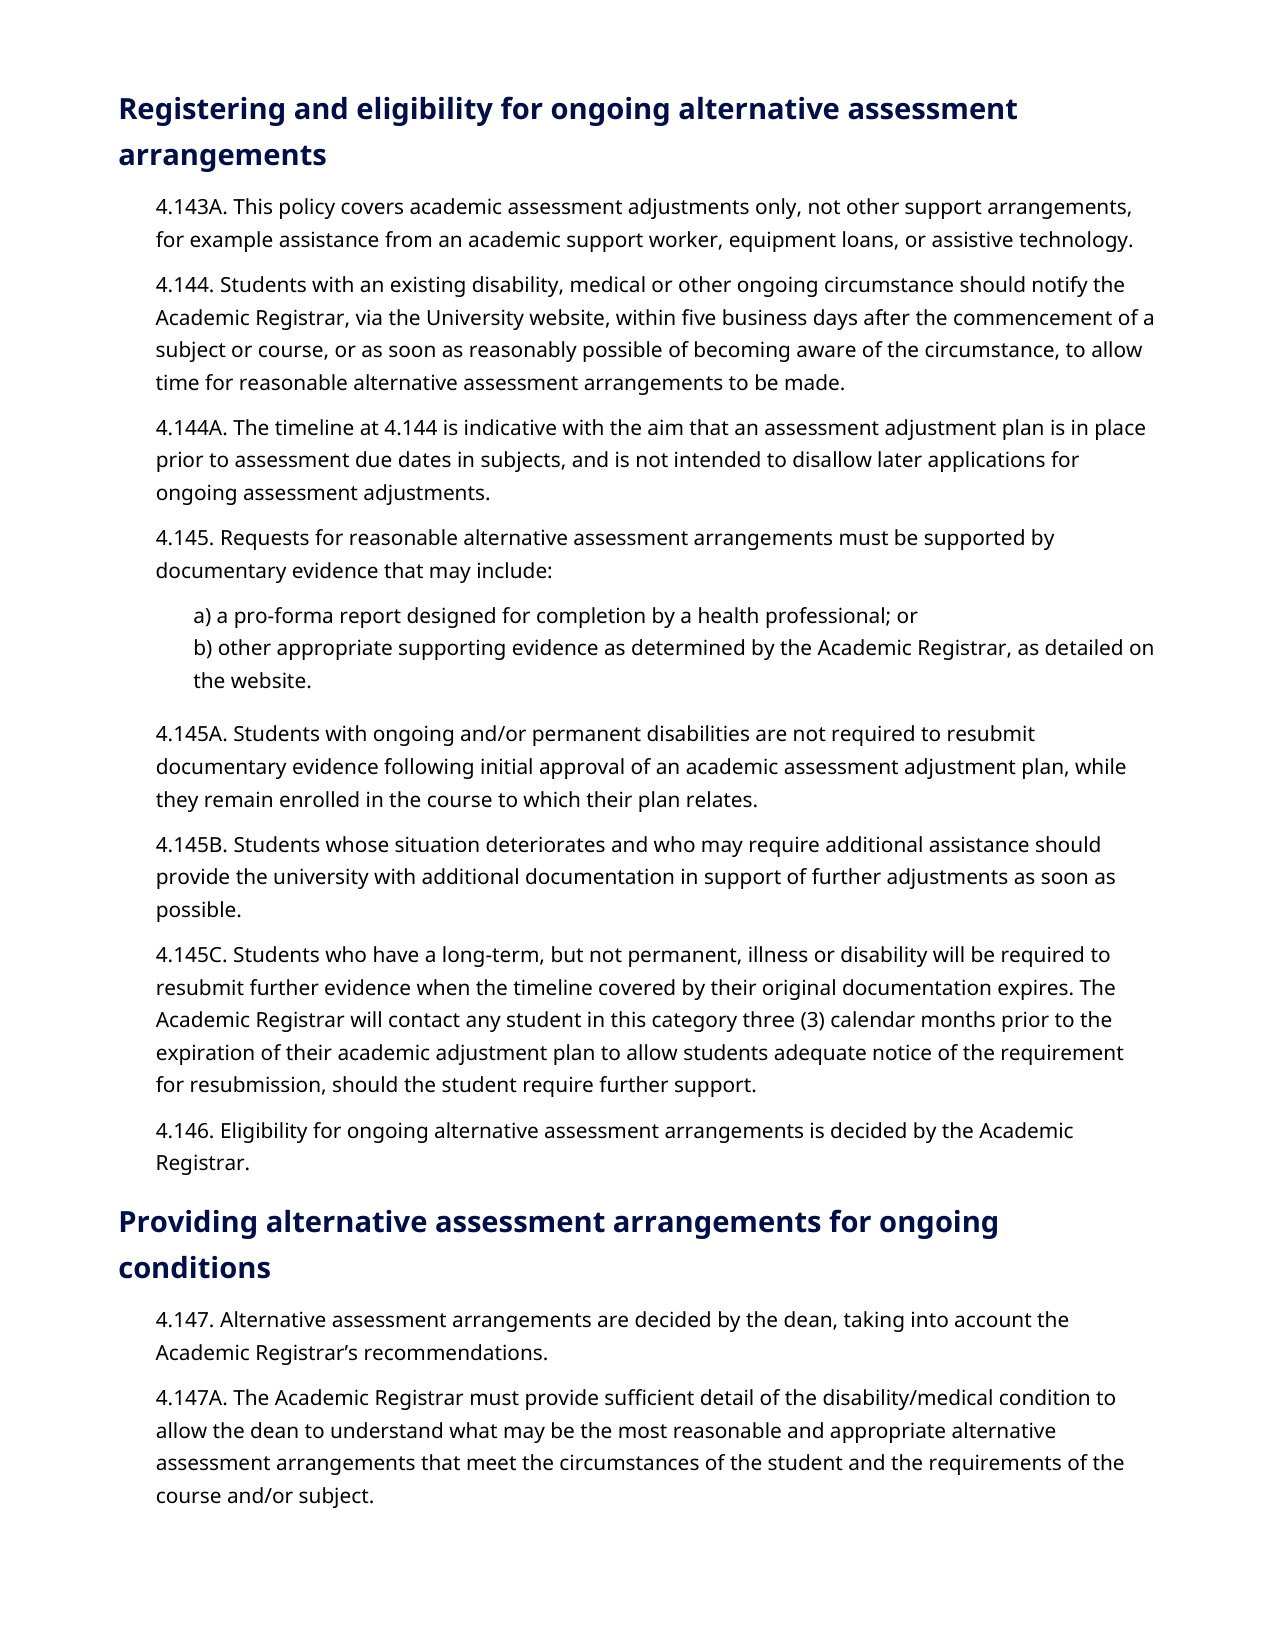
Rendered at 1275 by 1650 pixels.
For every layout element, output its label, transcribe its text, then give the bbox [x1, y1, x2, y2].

list 4.145A. Students with ongoing and/or permanent disabilities are not required to resubmit documentary evidence following initial approval of an academic assessment adjustment plan, while they remain enrolled in the course to which their plan relates. [156, 719, 1157, 813]
text Alternative assessment arrangements are decided by the dean, taking into account the Academic Registrar’s recommendations. [155, 1306, 1157, 1367]
list 4.144A. The timeline at 4.144 is indicative with the aim that an assessment adjustment plan is in place prior to assessment due dates in subjects, and is not intended to disallow later applications for ongoing assessment adjustments. [156, 413, 1157, 507]
subtitle Registering and eligibility for ongoing alternative assessment arrangements [118, 88, 1157, 174]
subtitle Providing alternative assessment arrangements for ongoing conditions [118, 1202, 1157, 1287]
list 4.145B. Students whose situation deteriorates and who may require additional assistance should provide the university with additional documentation in support of further adjustments as soon as possible. [156, 830, 1157, 923]
list 4.143A. This policy covers academic assessment adjustments only, not other support arrangements, for example assistance from an academic support worker, equipment loans, or assistive technology. [156, 192, 1157, 253]
text Students with an existing disability, medical or other ongoing circumstance should notify the Academic Registrar, via the University website, within five business days after the commencement of a subject or course, or as soon as reasonably possible of becoming aware of the circumstance, to allow time for reasonable alternative assessment arrangements to be made. [155, 270, 1157, 396]
text Eligibility for ongoing alternative assessment arrangements is decided by the Academic Registrar. [155, 1116, 1157, 1177]
list 4.145C. Students who have a long-term, but not permanent, illness or disability will be required to resubmit further evidence when the timeline covered by their original documentation expires. The Academic Registrar will contact any student in this category three (3) calendar months prior to the expiration of their academic adjustment plan to allow students adequate notice of the requirement for resubmission, should the student require further support. [156, 940, 1157, 1099]
text other appropriate supporting evidence as determined by the Academic Registrar, as detailed on the website. [193, 633, 1157, 694]
text a pro-forma report designed for completion by a health professional; or [193, 601, 1157, 629]
text Requests for reasonable alternative assessment arrangements must be supported by documentary evidence that may include: [155, 523, 1157, 584]
list 4.147A. The Academic Registrar must provide sufficient detail of the disability/medical condition to allow the dean to understand what may be the most reasonable and appropriate alternative assessment arrangements that meet the circumstances of the student and the requirements of the course and/or subject. [156, 1383, 1157, 1509]
